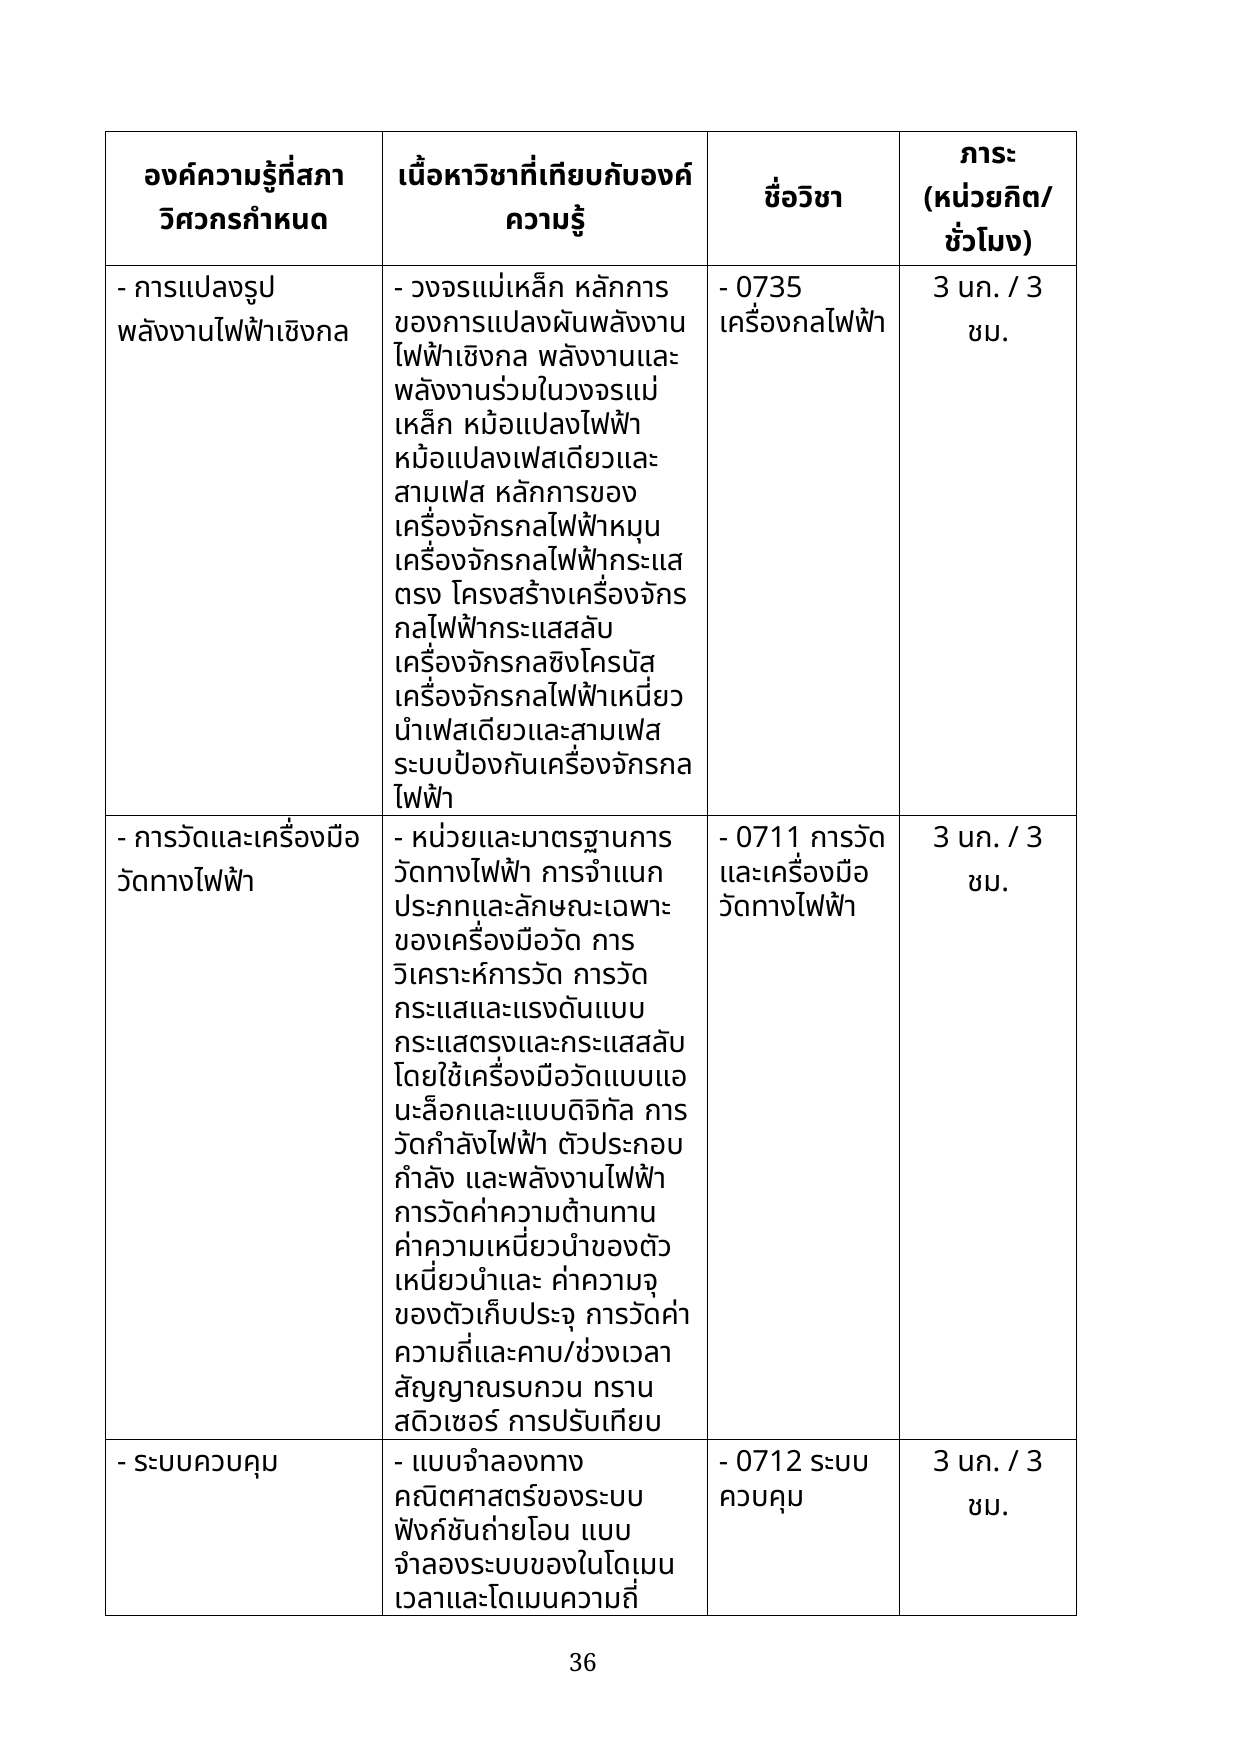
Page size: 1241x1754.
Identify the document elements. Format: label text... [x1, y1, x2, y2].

table_cell - วงจรแม่เหล็ก หลักการของการแปลงผันพลังงานไฟฟ้าเชิงกล พลังงานและพลังงานร่วมในวงจรแม่เหล็ก หม้อแปลงไฟฟ้า หม้อแปลงเฟสเดียวและสามเฟส หลักการของเครื่องจักรกลไฟฟ้าหมุน เครื่องจักรกลไฟฟ้ากระแสตรง โครงสร้างเครื่องจักรกลไฟฟ้ากระแสสลับ เครื่องจักรกลซิงโครนัส เครื่องจักรกลไฟฟ้าเหนี่ยวนำเฟสเดียวและสามเฟส ระบบป้องกันเครื่องจักรกลไฟฟ้า [383, 266, 707, 815]
table_cell 3 นก. / 3 ชม. [900, 816, 1076, 1439]
table_header ภาระ (หน่วยกิต/ชั่วโมง) [900, 132, 1076, 265]
table_cell - 0711 การวัดและเครื่องมือวัดทางไฟฟ้า [708, 816, 899, 1439]
table_header เนื้อหาวิชาที่เทียบกับองค์ความรู้ [383, 132, 707, 265]
table_cell 3 นก. / 3 ชม. [900, 266, 1076, 815]
table_cell - การวัดและเครื่องมือวัดทางไฟฟ้า [106, 816, 382, 1439]
table_cell - การแปลงรูปพลังงานไฟฟ้าเชิงกล [106, 266, 382, 815]
table_cell - 0712 ระบบควบคุม [708, 1440, 899, 1615]
table_cell 3 นก. / 3 ชม. [900, 1440, 1076, 1615]
table_cell - หน่วยและมาตรฐานการวัดทางไฟฟ้า การจำแนกประภทและลักษณะเฉพาะของเครื่องมือวัด การวิเคราะห์การวัด การวัดกระแสและแรงดันแบบกระแสตรงและกระแสสลับโดยใช้เครื่องมือวัดแบบแอนะล็อกและแบบดิจิทัล การวัดกำลังไฟฟ้า ตัวประกอบกำลัง และพลังงานไฟฟ้า การวัดค่าความต้านทาน ค่าความเหนี่ยวนำของตัวเหนี่ยวนำและ ค่าความจุของตัวเก็บประจุ การวัดค่าความถี่และคาบ/ช่วงเวลา สัญญาณรบกวน ทรานสดิวเซอร์ การปรับเทียบ [383, 816, 707, 1439]
table_header ชื่อวิชา [708, 132, 899, 265]
table_cell - ระบบควบคุม [106, 1440, 382, 1615]
table_cell - 0735 เครื่องกลไฟฟ้า [708, 266, 899, 815]
table_header องค์ความรู้ที่สภาวิศวกรกำหนด [106, 132, 382, 265]
